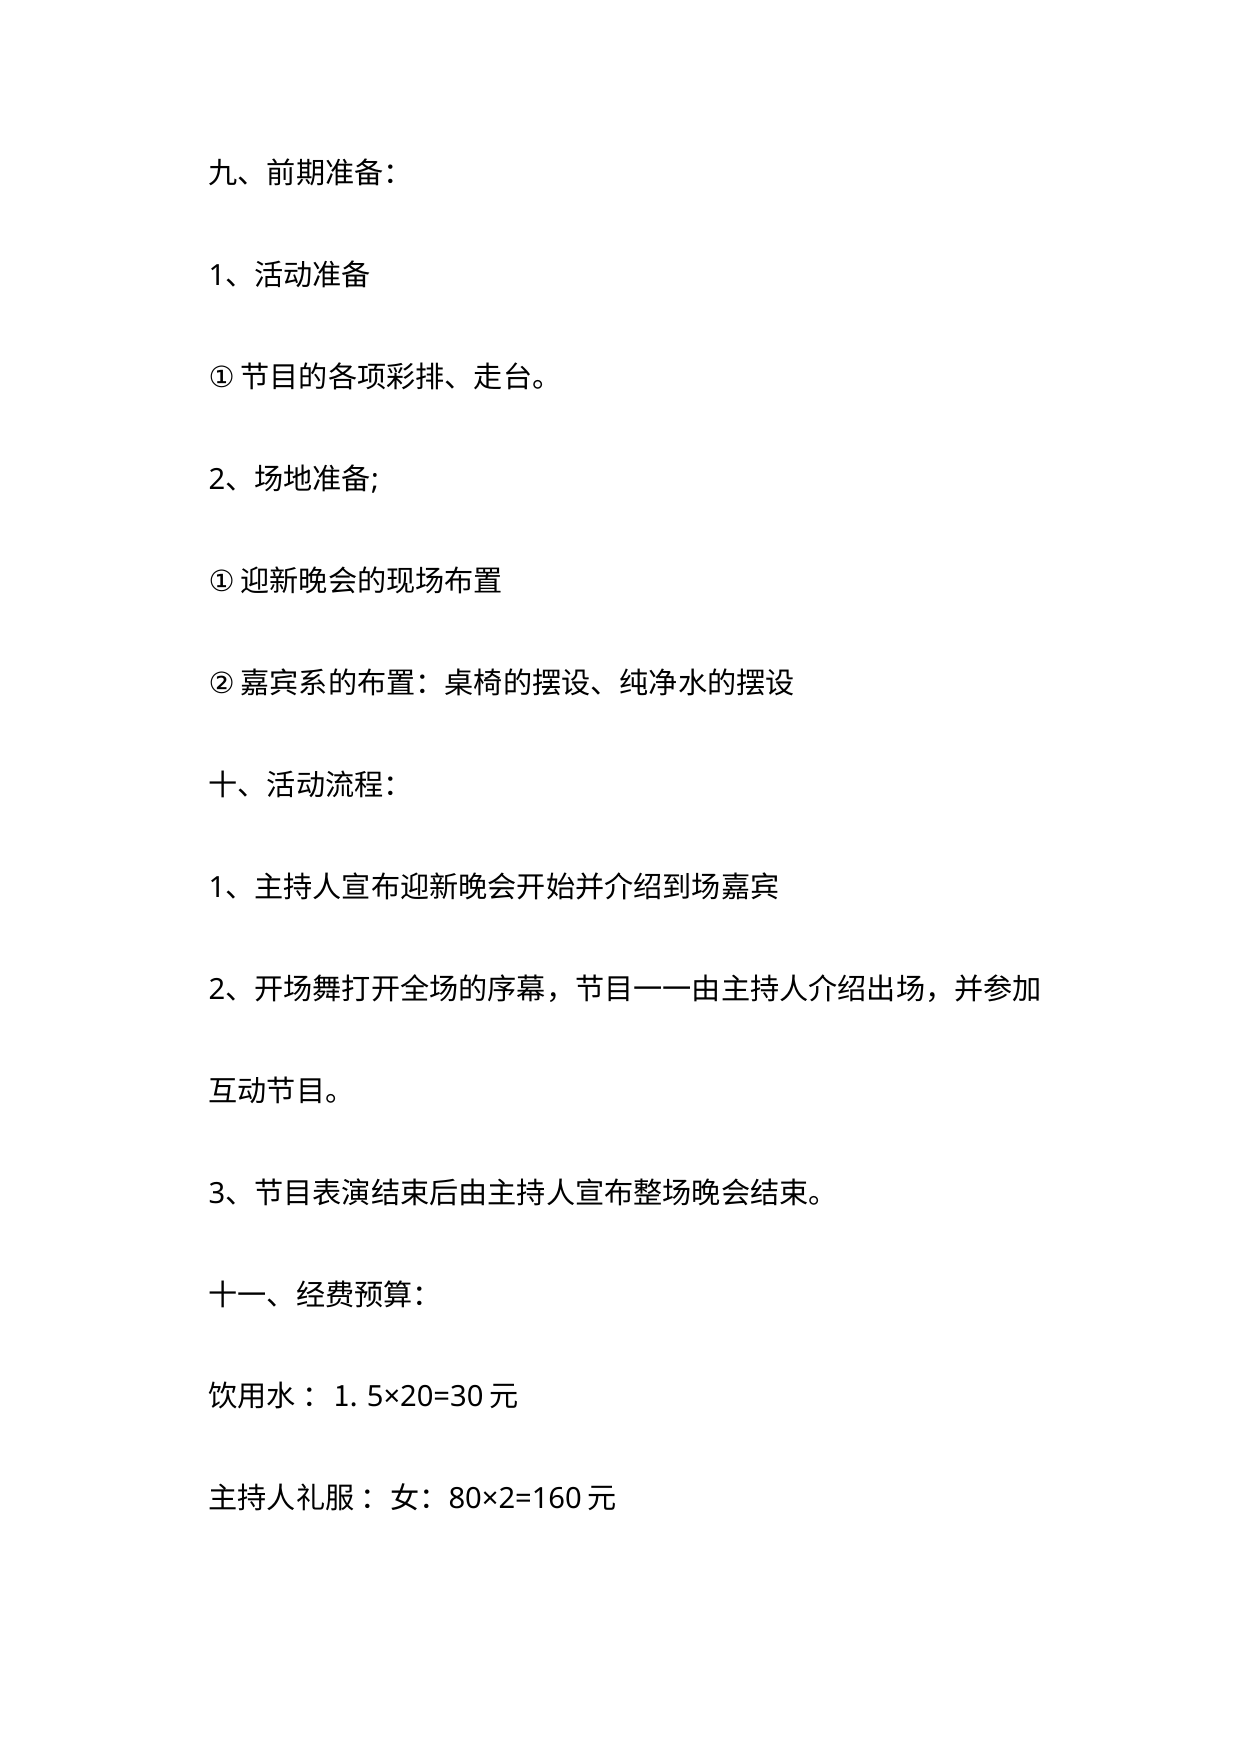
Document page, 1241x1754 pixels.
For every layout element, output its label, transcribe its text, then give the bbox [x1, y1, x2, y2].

text 互动节目。 [150, 1067, 1090, 1110]
text 1、活动准备 [150, 252, 1090, 294]
text ①节目的各项彩排、走台。 [150, 354, 1090, 396]
text 饮用水 ：⒈5×20=30元 [150, 1373, 1090, 1415]
text 3、节目表演结束后由主持人宣布整场晚会结束。 [150, 1169, 1090, 1212]
text 2、场地准备; [150, 456, 1090, 498]
text 九、前期准备： [150, 150, 1090, 192]
text 十一、经费预算： [150, 1271, 1090, 1313]
text 1、主持人宣布迎新晚会开始并介绍到场嘉宾 [150, 863, 1090, 906]
text 十、活动流程： [150, 762, 1090, 804]
text 2、开场舞打开全场的序幕，节目一一由主持人介绍出场，并参加 [150, 965, 1090, 1008]
text ②嘉宾系的布置：桌椅的摆设、纯净水的摆设 [150, 660, 1090, 702]
text ①迎新晚会的现场布置 [150, 558, 1090, 600]
text 主持人礼服 ：女：80×2=160元 [150, 1475, 1090, 1517]
